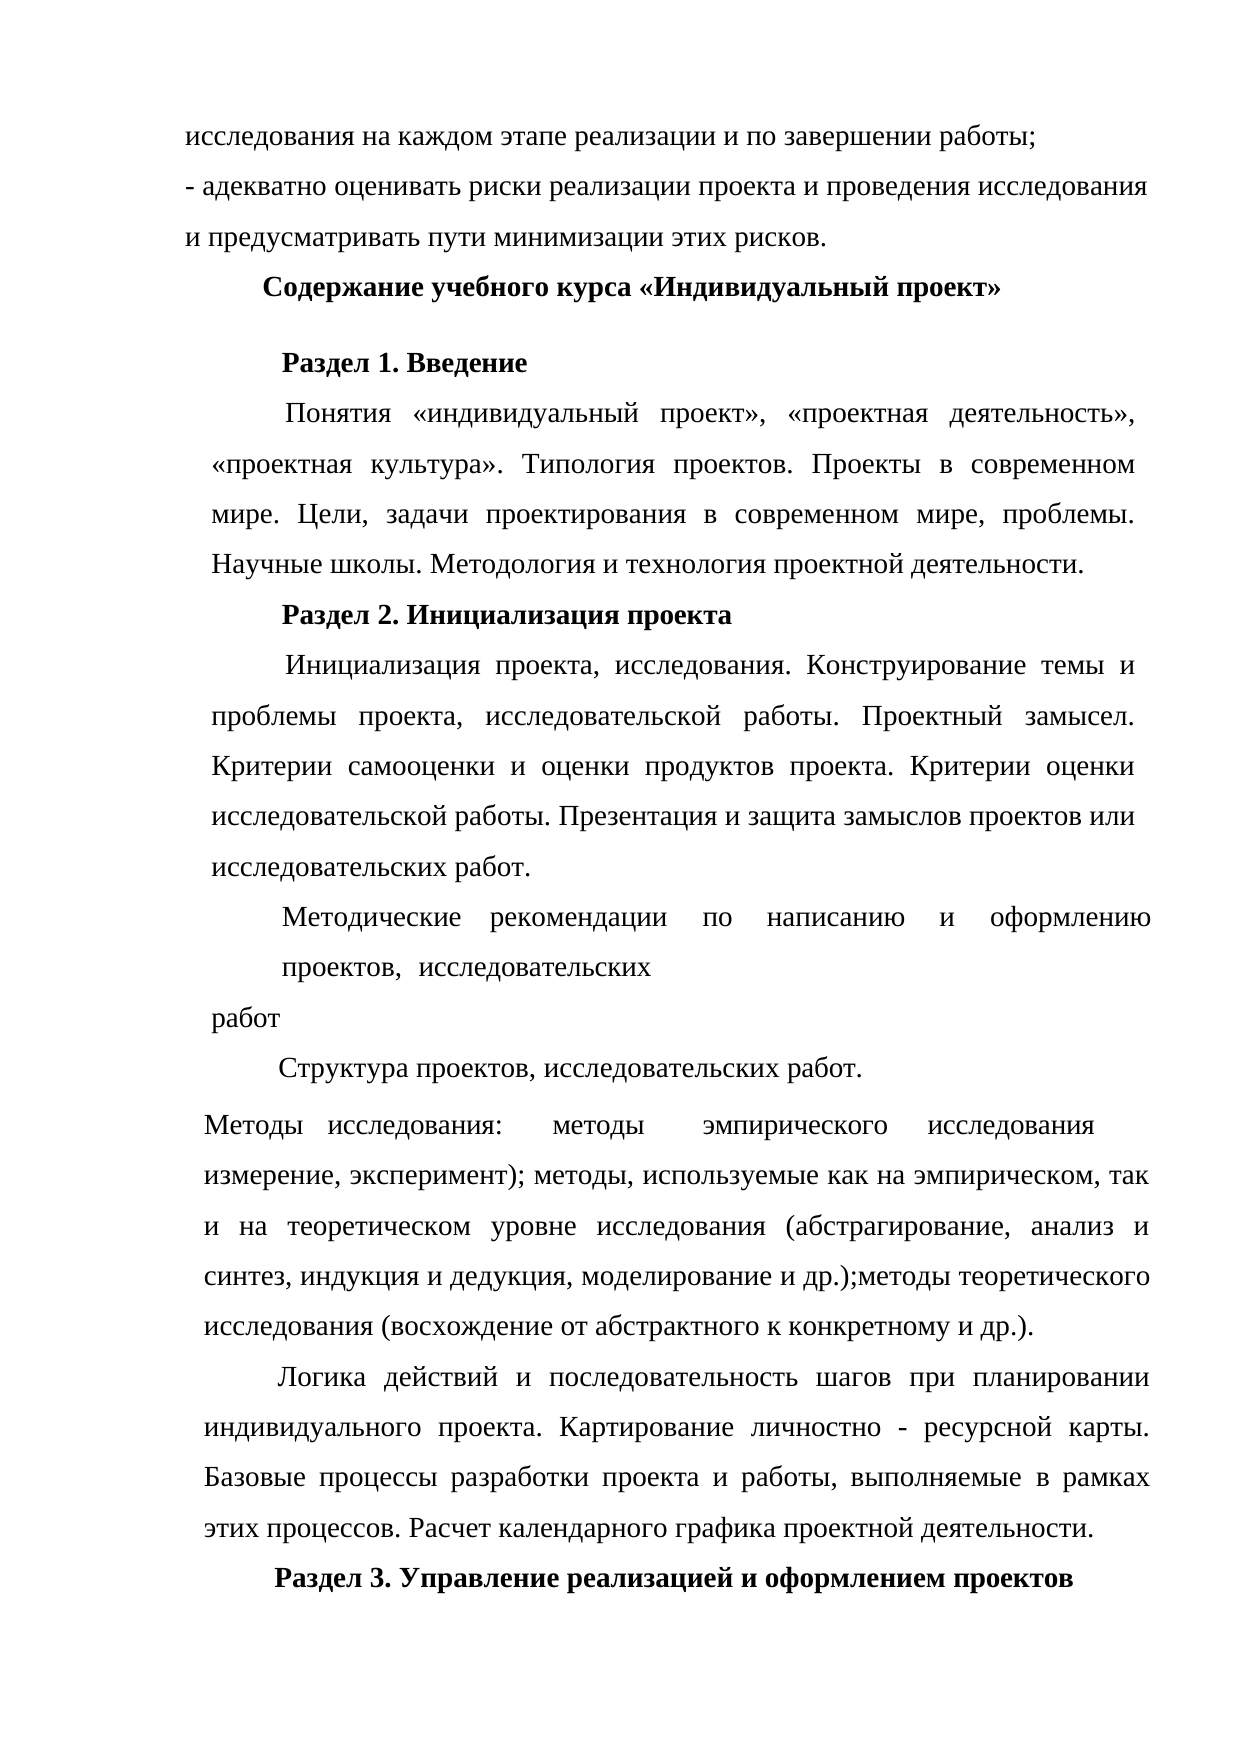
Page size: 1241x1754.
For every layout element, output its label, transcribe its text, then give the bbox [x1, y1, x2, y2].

text Структура проектов, исследовательских работ. [278, 1050, 1152, 1083]
text Методы исследования: методы эмпирического исследования измерение, эксперимент); методы, используемые как на эмпирическом, так и на теоретическом уровне исследования (абстрагирование, анализ и синтез, индукция и дедукция, моделирование и др.);методы теоретического исследования (восхождение от абстрактного к конкретному и др.). [204, 1107, 1150, 1342]
subtitle Раздел 2. Инициализация проекта [282, 597, 1152, 631]
subtitle Раздел 3. Управление реализацией и оформлением проектов [274, 1561, 1150, 1594]
text работ [211, 1000, 1152, 1033]
text Методические рекомендации по написанию и оформлению проектов, исследовательских [282, 899, 1152, 983]
text Логика действий и последовательность шагов при планировании индивидуального проекта. Картирование личностно - ресурсной карты. Базовые процессы разработки проекта и работы, выполняемые в рамках этих процессов. Расчет календарного графика проектной деятельности. [204, 1359, 1150, 1543]
subtitle Содержание учебного курса «Индивидуальный проект» [262, 269, 1152, 303]
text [185, 118, 1148, 152]
text - адекватно оценивать риски реализации проекта и проведения исследования и предусматривать пути минимизации этих рисков. [185, 168, 1148, 252]
subtitle Раздел 1. Введение [282, 345, 1152, 379]
text Понятия «индивидуальный проект», «проектная деятельность», «проектная культура». Типология проектов. Проекты в современном мире. Цели, задачи проектирования в современном мире, проблемы. Научные школы. Методология и технология проектной деятельности. [211, 396, 1136, 580]
text Инициализация проекта, исследования. Конструирование темы и проблемы проекта, исследовательской работы. Проектный замысел. Критерии самооценки и оценки продуктов проекта. Критерии оценки исследовательской работы. Презентация и защита замыслов проектов или исследовательских работ. [211, 647, 1136, 882]
